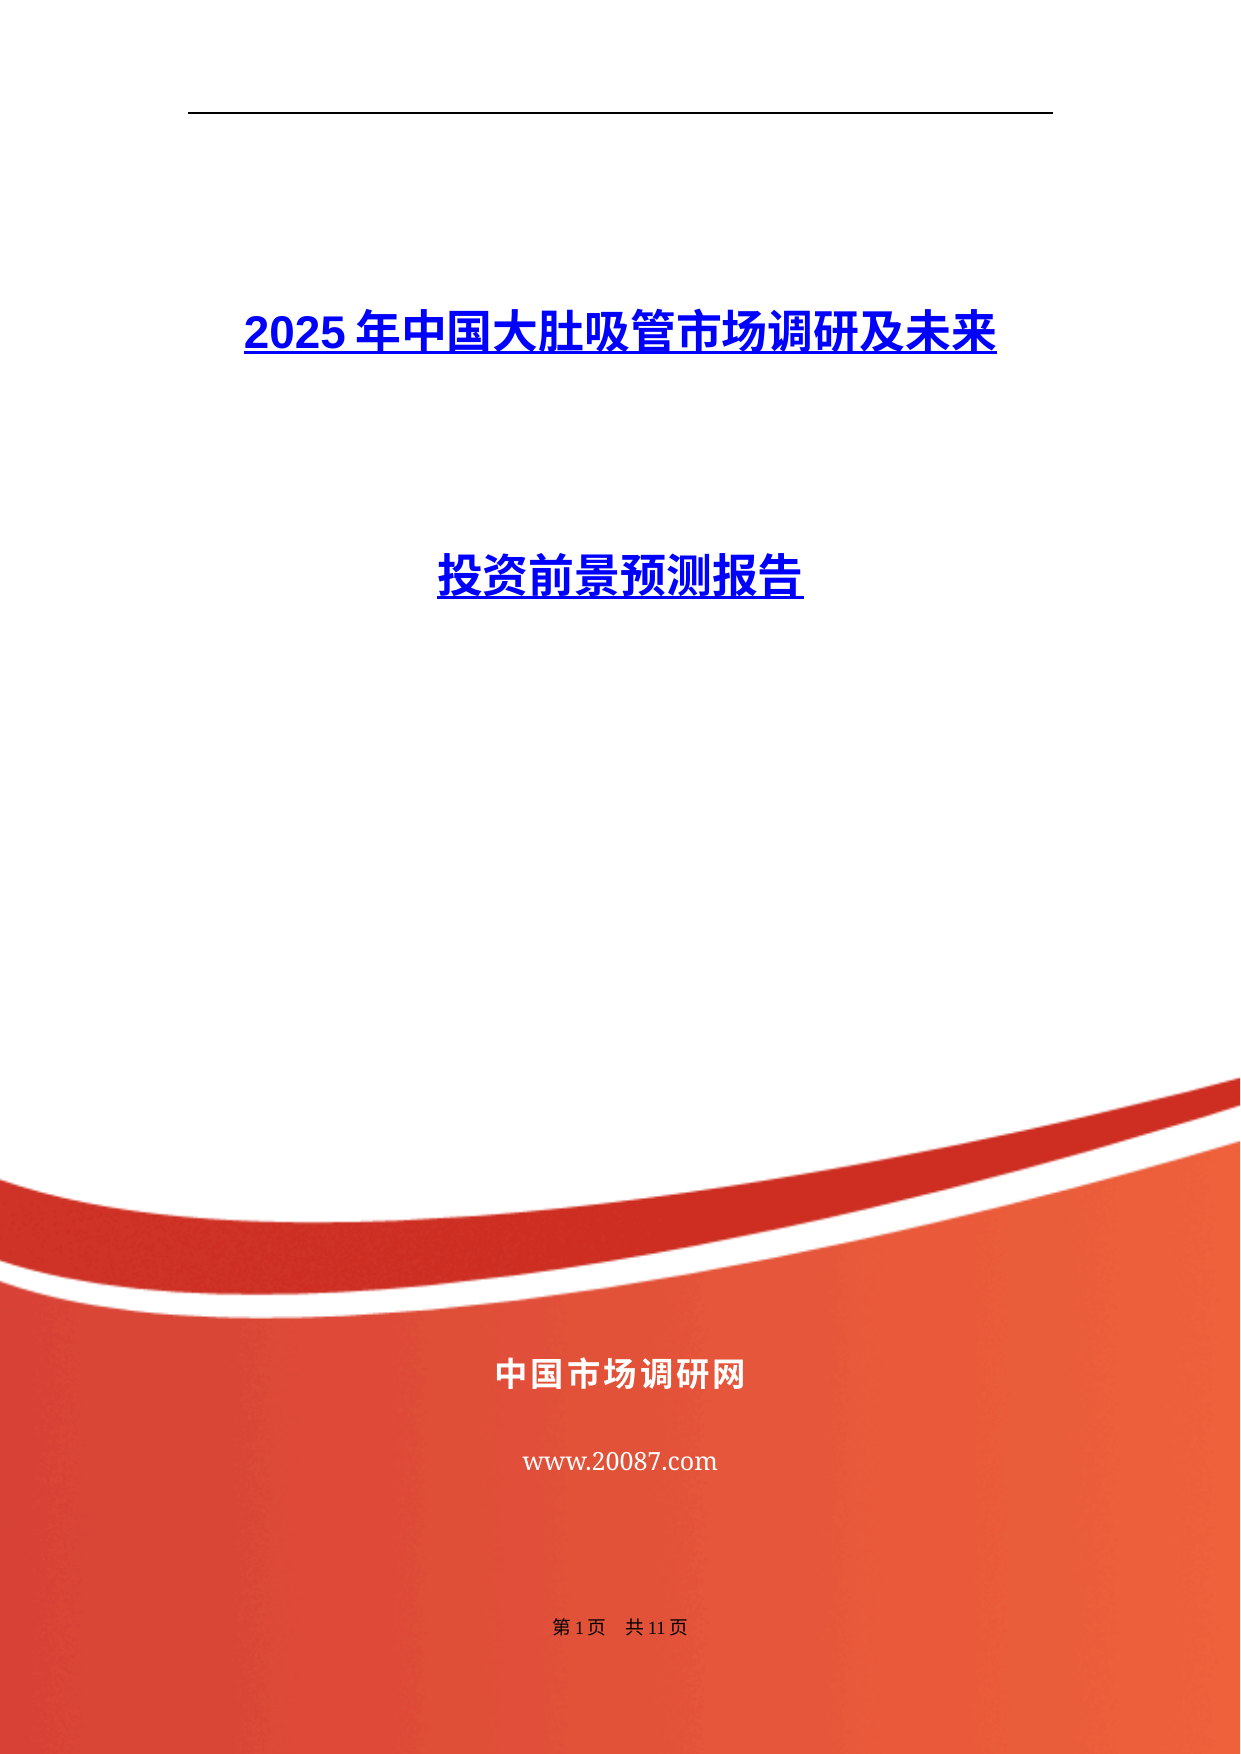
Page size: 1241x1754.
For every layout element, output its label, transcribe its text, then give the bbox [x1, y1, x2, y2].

text www.20087.com [187, 1428, 1053, 1493]
table_header 2025年中国大肚吸管市场调研及未来投资前景预测报告 [188, 207, 1053, 773]
picture [0, 1006, 1241, 1754]
subtitle 中国市场调研网 [187, 1339, 1053, 1404]
